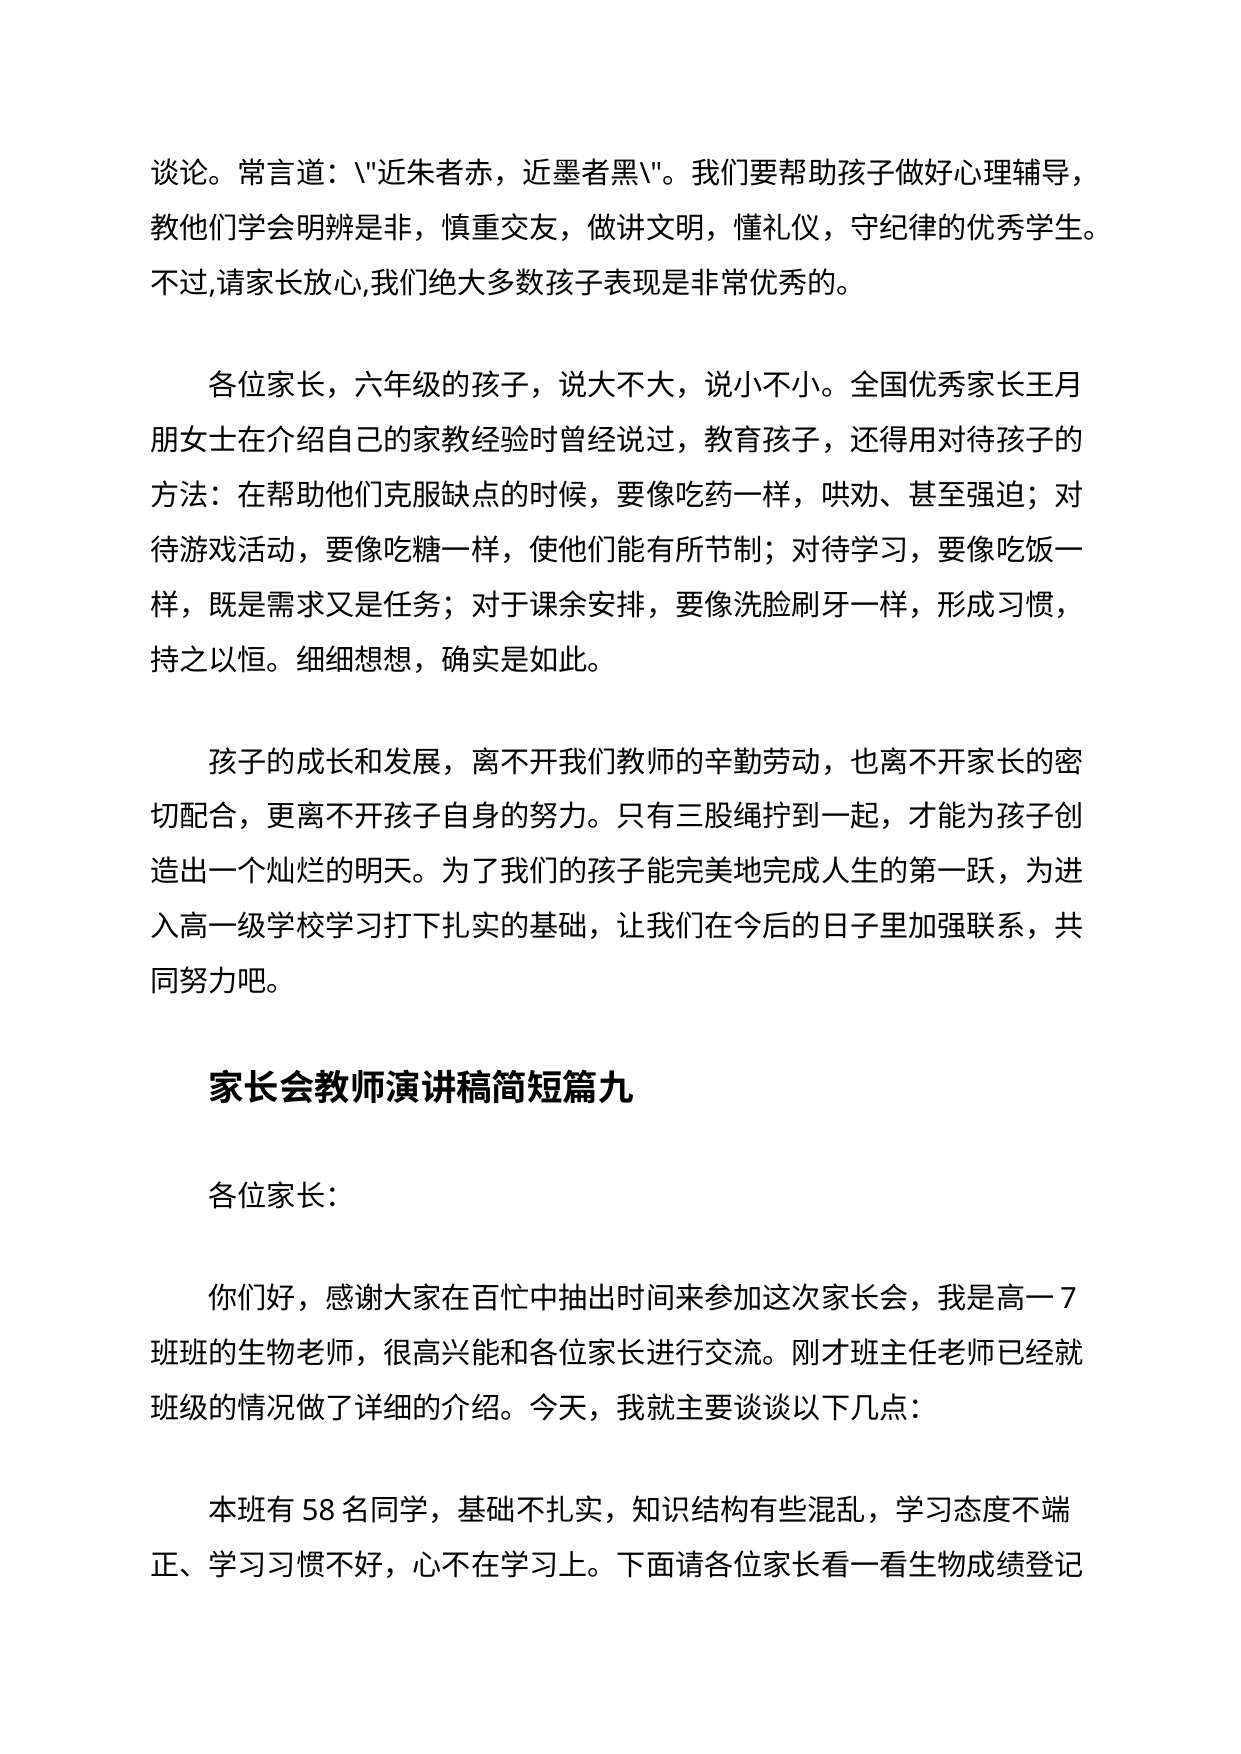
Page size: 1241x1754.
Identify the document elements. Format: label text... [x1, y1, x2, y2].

text 家长会教师演讲稿简短篇九 [150, 1059, 1090, 1111]
text 孩子的成长和发展，离不开我们教师的辛勤劳动，也离不开家长的密切配合，更离不开孩子自身的努力。只有三股绳拧到一起，才能为孩子创造出一个灿烂的明天。为了我们的孩子能完美地完成人生的第一跃，为进入高一级学校学习打下扎实的基础，让我们在今后的日子里加强联系，共同努力吧。 [150, 738, 1090, 1000]
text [150, 150, 1090, 302]
text 各位家长，六年级的孩子，说大不大，说小不小。全国优秀家长王月朋女士在介绍自己的家教经验时曾经说过，教育孩子，还得用对待孩子的方法：在帮助他们克服缺点的时候，要像吃药一样，哄劝、甚至强迫；对待游戏活动，要像吃糖一样，使他们能有所节制；对待学习，要像吃饭一样，既是需求又是任务；对于课余安排，要像洗脸刷牙一样，形成习惯，持之以恒。细细想想，确实是如此。 [150, 362, 1090, 679]
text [150, 1486, 1090, 1584]
text 你们好，感谢大家在百忙中抽出时间来参加这次家长会，我是高一7班班的生物老师，很高兴能和各位家长进行交流。刚才班主任老师已经就班级的情况做了详细的介绍。今天，我就主要谈谈以下几点： [150, 1275, 1090, 1427]
text 各位家长： [150, 1173, 1090, 1215]
